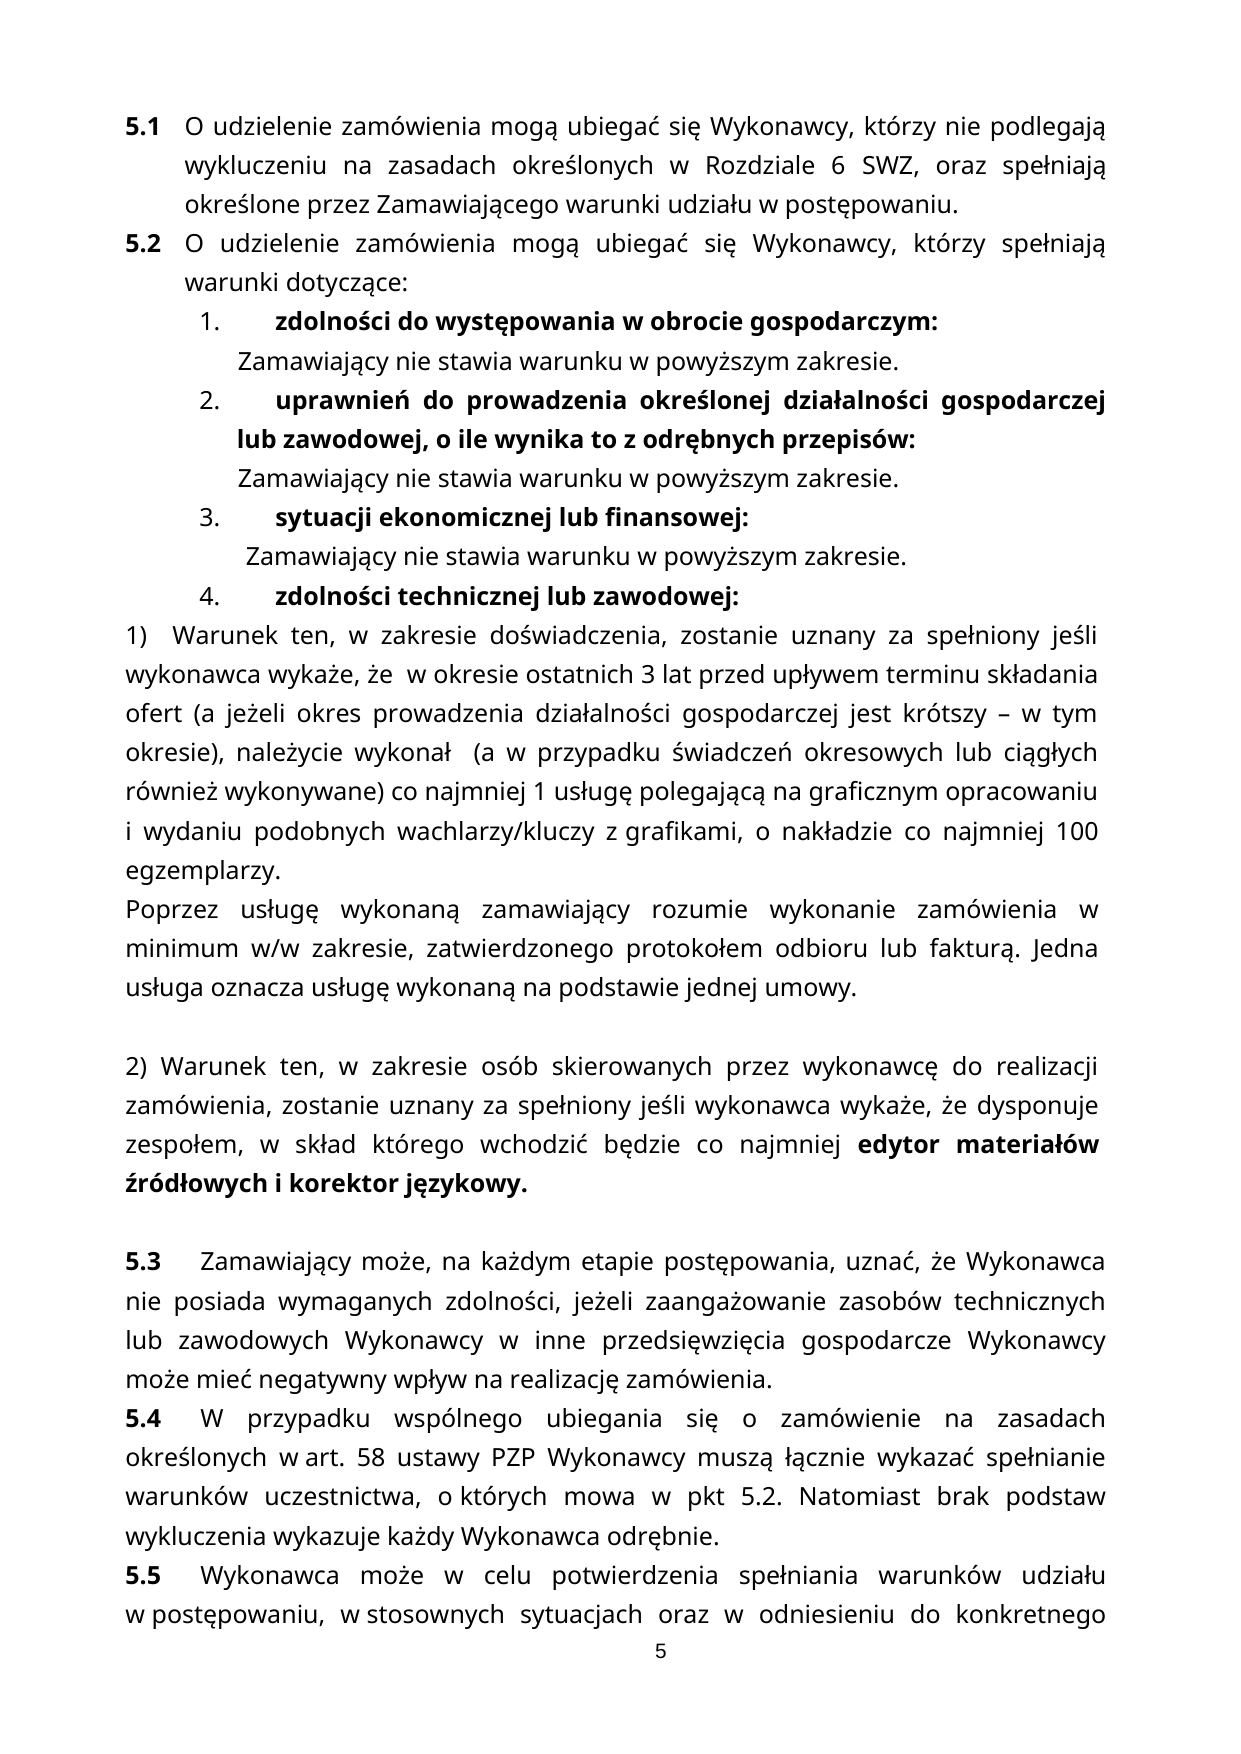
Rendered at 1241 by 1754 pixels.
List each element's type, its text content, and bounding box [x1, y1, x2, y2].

list zdolności technicznej lub zawodowej: [199, 578, 1107, 612]
text 2) Warunek ten, w zakresie osób skierowanych przez wykonawcę do realizacji zamówienia, zostanie uznany za spełniony jeśli wykonawca wykaże, że dysponuje zespołem, w skład którego wchodzić będzie co najmniej edytor materiałów źródłowych i korektor językowy. [125, 1048, 1099, 1200]
list Zamawiający może, na każdym etapie postępowania, uznać, że Wykonawca nie posiada wymaganych zdolności, jeżeli zaangażowanie zasobów technicznych lub zawodowych Wykonawcy w inne przedsięwzięcia gospodarcze Wykonawcy może mieć negatywny wpływ na realizację zamówienia. [125, 1244, 1107, 1396]
list O udzielenie zamówienia mogą ubiegać się Wykonawcy, którzy nie podlegają wykluczeniu na zasadach określonych w Rozdziale 6 SWZ, oraz spełniają określone przez Zamawiającego warunki udziału w postępowaniu. [125, 108, 1107, 221]
list Zamawiający nie stawia warunku w powyższym zakresie. [238, 461, 1107, 495]
list Zamawiający nie stawia warunku w powyższym zakresie. [200, 539, 1107, 573]
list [125, 1557, 1107, 1631]
text 1) Warunek ten, w zakresie doświadczenia, zostanie uznany za spełniony jeśli wykonawca wykaże, że w okresie ostatnich 3 lat przed upływem terminu składania ofert (a jeżeli okres prowadzenia działalności gospodarczej jest krótszy – w tym okresie), należycie wykonał (a w przypadku świadczeń okresowych lub ciągłych również wykonywane) co najmniej 1 usługę polegającą na graficznym opracowaniu i wydaniu podobnych wachlarzy/kluczy z grafikami, o nakładzie co najmniej 100 egzemplarzy. [125, 617, 1099, 886]
text Poprzez usługę wykonaną zamawiający rozumie wykonanie zamówienia w minimum w/w zakresie, zatwierdzonego protokołem odbioru lub fakturą. Jedna usługa oznacza usługę wykonaną na podstawie jednej umowy. [125, 891, 1099, 1004]
list uprawnień do prowadzenia określonej działalności gospodarczej lub zawodowej, o ile wynika to z odrębnych przepisów: [199, 382, 1107, 456]
list sytuacji ekonomicznej lub finansowej: [199, 500, 1107, 534]
list O udzielenie zamówienia mogą ubiegać się Wykonawcy, którzy spełniają warunki dotyczące: [125, 226, 1107, 299]
list W przypadku wspólnego ubiegania się o zamówienie na zasadach określonych w art. 58 ustawy PZP Wykonawcy muszą łącznie wykazać spełnianie warunków uczestnictwa, o których mowa w pkt 5.2. Natomiast brak podstaw wykluczenia wykazuje każdy Wykonawca odrębnie. [125, 1401, 1107, 1552]
list Zamawiający nie stawia warunku w powyższym zakresie. [238, 343, 1107, 377]
list zdolności do występowania w obrocie gospodarczym: [199, 304, 1107, 338]
